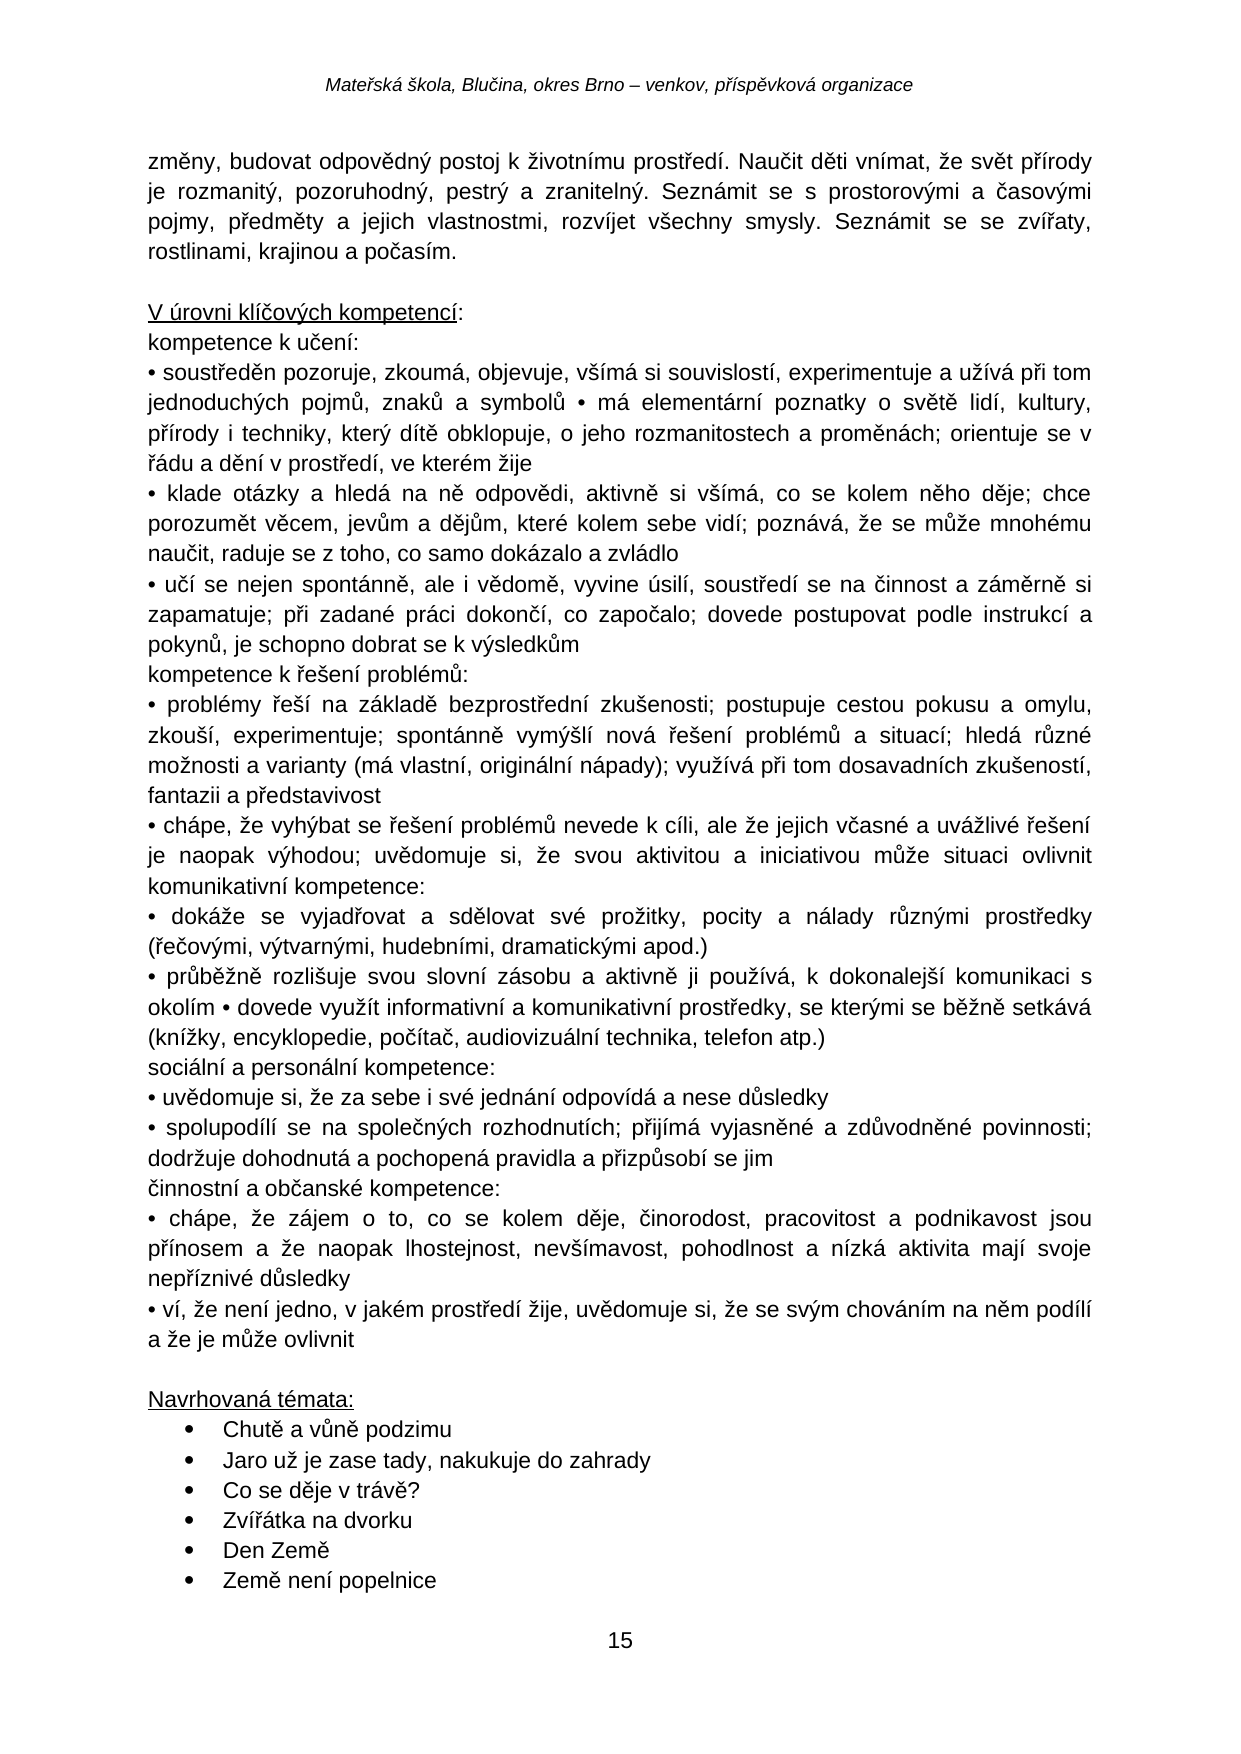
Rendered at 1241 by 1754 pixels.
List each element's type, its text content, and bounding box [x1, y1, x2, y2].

text kompetence k řešení problémů: [148, 661, 1093, 687]
text • ví, že není jedno, v jakém prostředí žije, uvědomuje si, že se svým chováním na něm podílí a že je může ovlivnit [148, 1296, 1093, 1352]
text • učí se nejen spontánně, ale i vědomě, vyvine úsilí, soustředí se na činnost a záměrně si zapamatuje; při zadané práci dokončí, co započalo; dovede postupovat podle instrukcí a pokynů, je schopno dobrat se k výsledkům [148, 571, 1093, 657]
text • spolupodílí se na společných rozhodnutích; přijímá vyjasněné a zdůvodněné povinnosti; dodržuje dohodnutá a pochopená pravidla a přizpůsobí se jim [148, 1114, 1093, 1171]
text • chápe, že zájem o to, co se kolem děje, činorodost, pracovitost a podnikavost jsou přínosem a že naopak lhostejnost, nevšímavost, pohodlnost a nízká aktivita mají svoje nepříznivé důsledky [148, 1205, 1093, 1292]
text • klade otázky a hledá na ně odpovědi, aktivně si všímá, co se kolem něho děje; chce porozumět věcem, jevům a dějům, které kolem sebe vidí; poznává, že se může mnohému naučit, raduje se z toho, co samo dokázalo a zvládlo [148, 480, 1093, 567]
text V úrovni klíčových kompetencí: [148, 299, 1093, 325]
list Co se děje v trávě? [185, 1477, 1093, 1503]
list Chutě a vůně podzimu [185, 1416, 1093, 1443]
list Jaro už je zase tady, nakukuje do zahrady [185, 1447, 1093, 1473]
text Navrhovaná témata: [148, 1386, 1093, 1412]
text • dokáže se vyjadřovat a sdělovat své prožitky, pocity a nálady různými prostředky (řečovými, výtvarnými, hudebními, dramatickými apod.) [148, 903, 1093, 959]
text • soustředěn pozoruje, zkoumá, objevuje, všímá si souvislostí, experimentuje a užívá při tom jednoduchých pojmů, znaků a symbolů • má elementární poznatky o světě lidí, kultury, přírody i techniky, který dítě obklopuje, o jeho rozmanitostech a proměnách; orientuje se v řádu a dění v prostředí, ve kterém žije [148, 359, 1093, 476]
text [148, 148, 1093, 264]
list Den Země [185, 1537, 1093, 1563]
text sociální a personální kompetence: [148, 1054, 1093, 1080]
text • uvědomuje si, že za sebe i své jednání odpovídá a nese důsledky [148, 1084, 1093, 1110]
text činnostní a občanské kompetence: [148, 1175, 1093, 1201]
text • problémy řeší na základě bezprostřední zkušenosti; postupuje cestou pokusu a omylu, zkouší, experimentuje; spontánně vymýšlí nová řešení problémů a situací; hledá různé možnosti a varianty (má vlastní, originální nápady); využívá při tom dosavadních zkušeností, fantazii a představivost [148, 691, 1093, 808]
text kompetence k učení: [148, 329, 1093, 355]
text • průběžně rozlišuje svou slovní zásobu a aktivně ji používá, k dokonalejší komunikaci s okolím • dovede využít informativní a komunikativní prostředky, se kterými se běžně setkává (knížky, encyklopedie, počítač, audiovizuální technika, telefon atp.) [148, 963, 1093, 1050]
text • chápe, že vyhýbat se řešení problémů nevede k cíli, ale že jejich včasné a uvážlivé řešení je naopak výhodou; uvědomuje si, že svou aktivitou a iniciativou může situaci ovlivnit komunikativní kompetence: [148, 812, 1093, 899]
list Země není popelnice [185, 1567, 1093, 1594]
list Zvířátka na dvorku [185, 1507, 1093, 1533]
